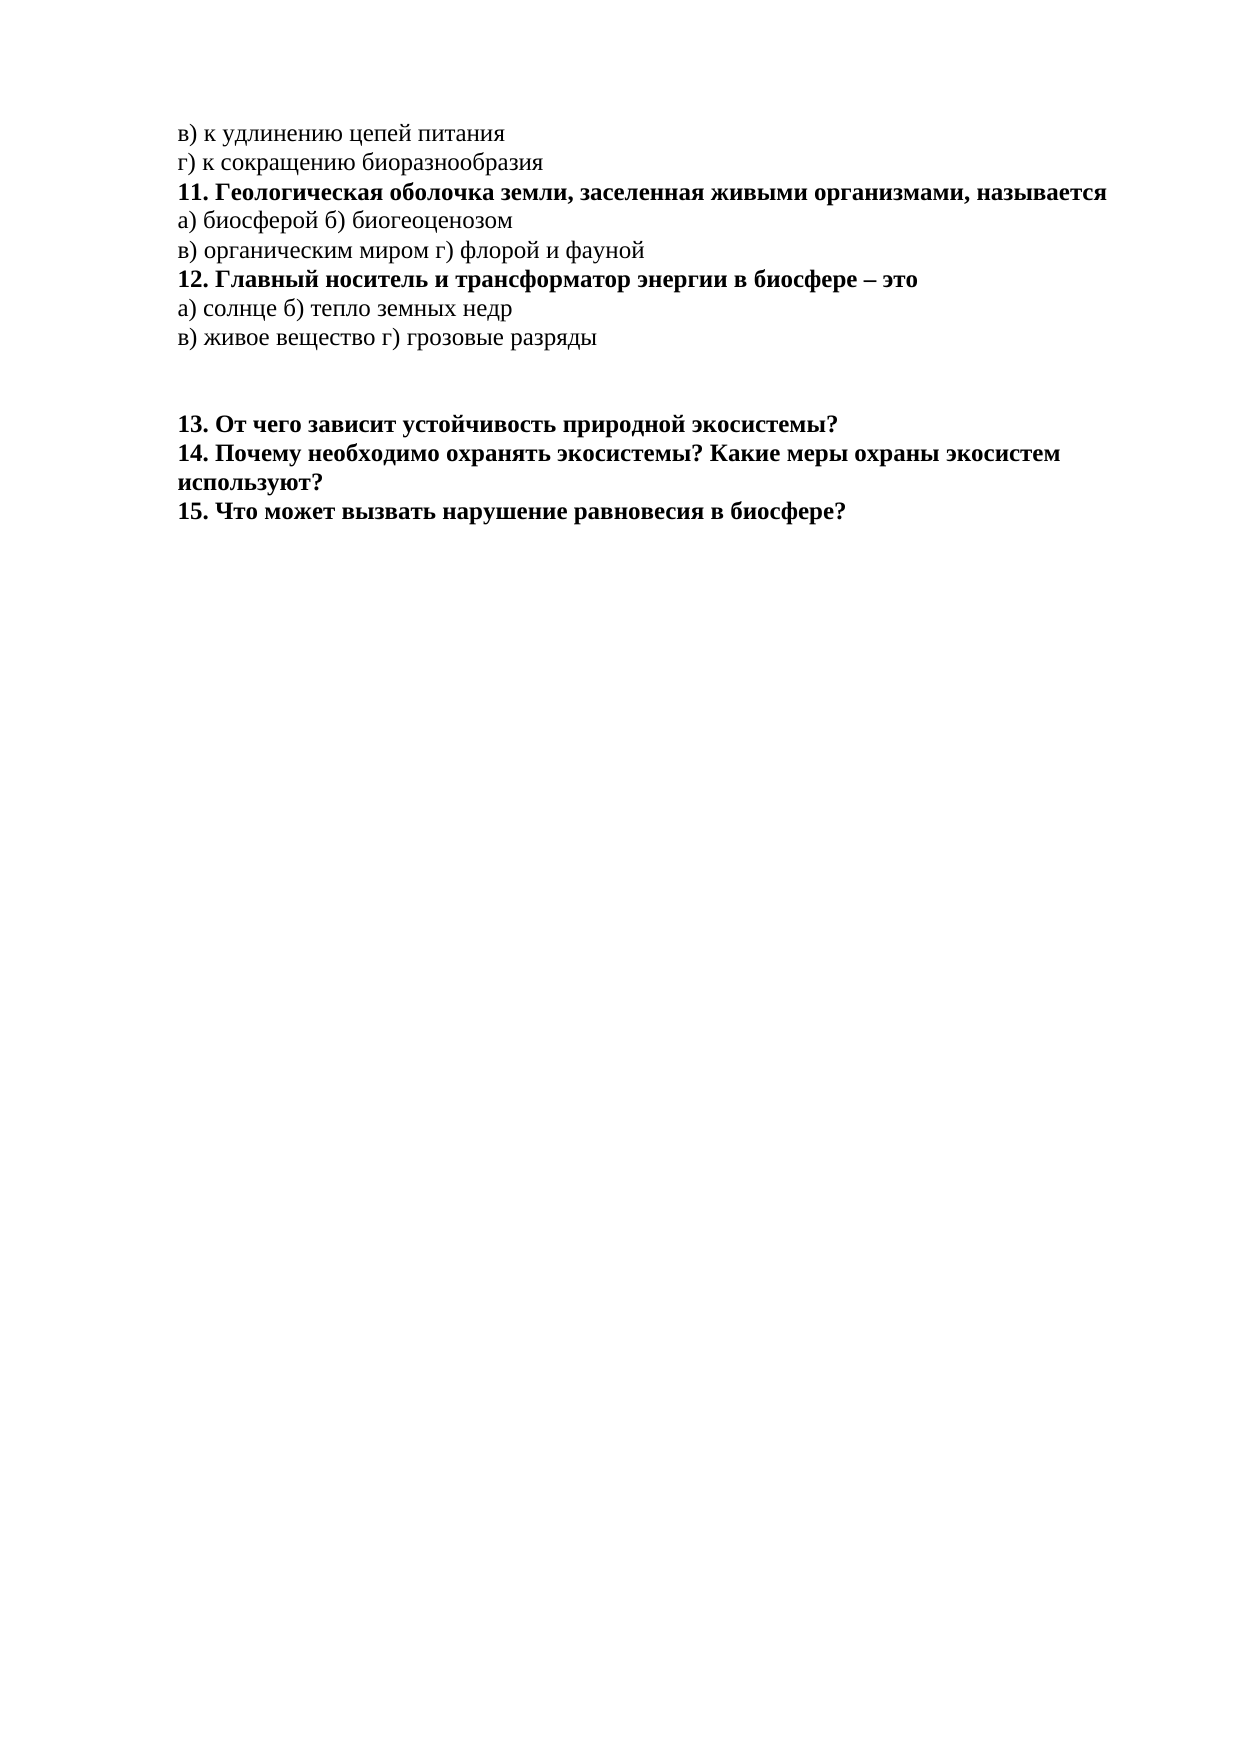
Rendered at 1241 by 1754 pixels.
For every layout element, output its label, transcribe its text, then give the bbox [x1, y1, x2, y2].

text в) живое вещество г) грозовые разряды [177, 322, 1152, 351]
text 13. От чего зависит устойчивость природной экосистемы? [177, 409, 1152, 438]
text 11. Геологическая оболочка земли, заселенная живыми организмами, называется [177, 176, 1152, 205]
text 14. Почему необходимо охранять экосистемы? Какие меры охраны экосистем используют? [177, 438, 1152, 496]
text в) органическим миром г) флорой и фауной [177, 234, 1152, 263]
text а) биосферой б) биогеоценозом [177, 205, 1152, 234]
text г) к сокращению биоразнообразия [177, 147, 1152, 176]
text в) к удлинению цепей питания [177, 118, 1152, 147]
text а) солнце б) тепло земных недр [177, 292, 1152, 322]
text 15. Что может вызвать нарушение равновесия в биосфере? [177, 496, 1152, 525]
text 12. Главный носитель и трансформатор энергии в биосфере – это [177, 263, 1152, 292]
